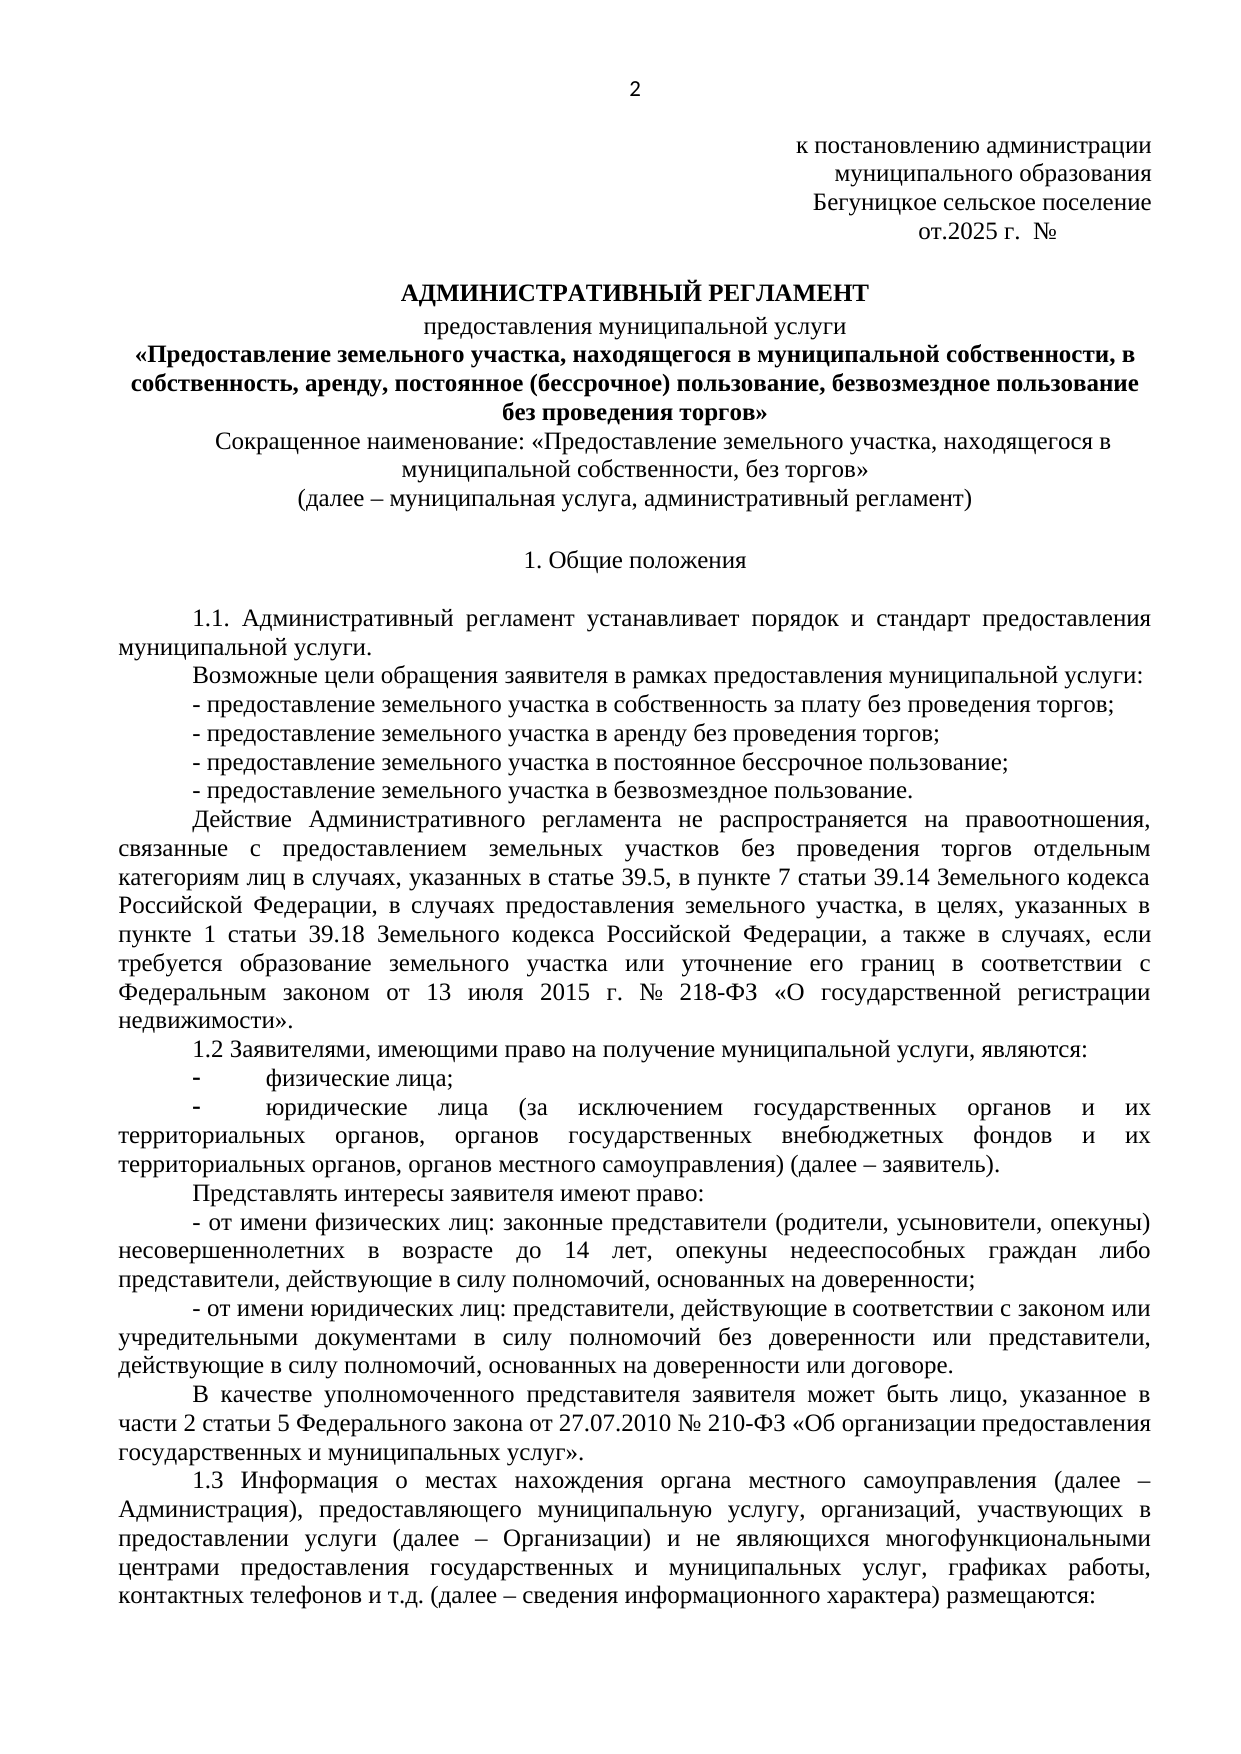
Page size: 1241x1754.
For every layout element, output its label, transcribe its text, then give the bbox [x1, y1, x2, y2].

text муниципального образования [118, 158, 1152, 187]
text Действие Административного регламента не распространяется на правоотношения, связанные с предоставлением земельных участков без проведения торгов отдельным категориям лиц в случаях, указанных в статье 39.5, в пункте 7 статьи 39.14 Земельного кодекса Российской Федерации, в случаях предоставления земельного участка, в целях, указанных в пункте 1 статьи 39.18 Земельного кодекса Российской Федерации, а также в случаях, если требуется образование земельного участка или уточнение его границ в соответствии с Федеральным законом от 13 июля 2015 г. № 218-ФЗ «О государственной регистрации недвижимости». [118, 804, 1152, 1034]
list физические лица; [118, 1063, 1152, 1092]
text Представлять интересы заявителя имеют право: [118, 1178, 1152, 1207]
list юридические лица (за исключением государственных органов и их территориальных органов, органов государственных внебюджетных фондов и их территориальных органов, органов местного самоуправления) (далее – заявитель). [118, 1092, 1152, 1178]
text - от имени физических лиц: законные представители (родители, усыновители, опекуны) несовершеннолетних в возрасте до 14 лет, опекуны недееспособных граждан либо представители, действующие в силу полномочий, основанных на доверенности; [118, 1207, 1152, 1293]
text 1.1. Административный регламент устанавливает порядок и стандарт предоставления муниципальной услуги. [118, 603, 1152, 661]
text - предоставление земельного участка в аренду без проведения торгов; [118, 718, 1152, 747]
text 1.3 Информация о местах нахождения органа местного самоуправления (далее – Администрация), предоставляющего муниципальную услугу, организаций, участвующих в предоставлении услуги (далее – Организации) и не являющихся многофункциональными центрами предоставления государственных и муниципальных услуг, графиках работы, контактных телефонов и т.д. (далее – сведения информационного характера) размещаются: [118, 1466, 1152, 1609]
text - от имени юридических лиц: представители, действующие в соответствии с законом или учредительными документами в силу полномочий без доверенности или представители, действующие в силу полномочий, основанных на доверенности или договоре. [118, 1293, 1152, 1379]
text В качестве уполномоченного представителя заявителя может быть лицо, указанное в части 2 статьи 5 Федерального закона от 27.07.2010 № 210-ФЗ «Об организации предоставления государственных и муниципальных услуг». [118, 1379, 1152, 1466]
text - предоставление земельного участка в постоянное бессрочное пользование; [118, 747, 1152, 776]
text от.2025 г. № [118, 216, 1152, 245]
text 1.2 Заявителями, имеющими право на получение муниципальной услуги, являются: [118, 1034, 1152, 1063]
text к постановлению администрации [118, 130, 1152, 158]
text Возможные цели обращения заявителя в рамках предоставления муниципальной услуги: [118, 661, 1152, 689]
text АДМИНИСТРАТИВНЫЙ РЕГЛАМЕНТ [118, 278, 1152, 307]
text Сокращенное наименование: «Предоставление земельного участка, находящегося в муниципальной собственности, без торгов» [118, 426, 1152, 483]
text (далее – муниципальная услуга, административный регламент) [118, 483, 1152, 512]
text - предоставление земельного участка в собственность за плату без проведения торгов; [118, 689, 1152, 718]
text «Предоставление земельного участка, находящегося в муниципальной собственности, в собственность, аренду, постоянное (бессрочное) пользование, безвозмездное пользование без проведения торгов» [118, 339, 1152, 426]
text 1. Общие положения [118, 546, 1152, 574]
text Бегуницкое сельское поселение [118, 187, 1152, 216]
text предоставления муниципальной услуги [118, 311, 1152, 339]
text - предоставление земельного участка в безвозмездное пользование. [118, 776, 1152, 804]
